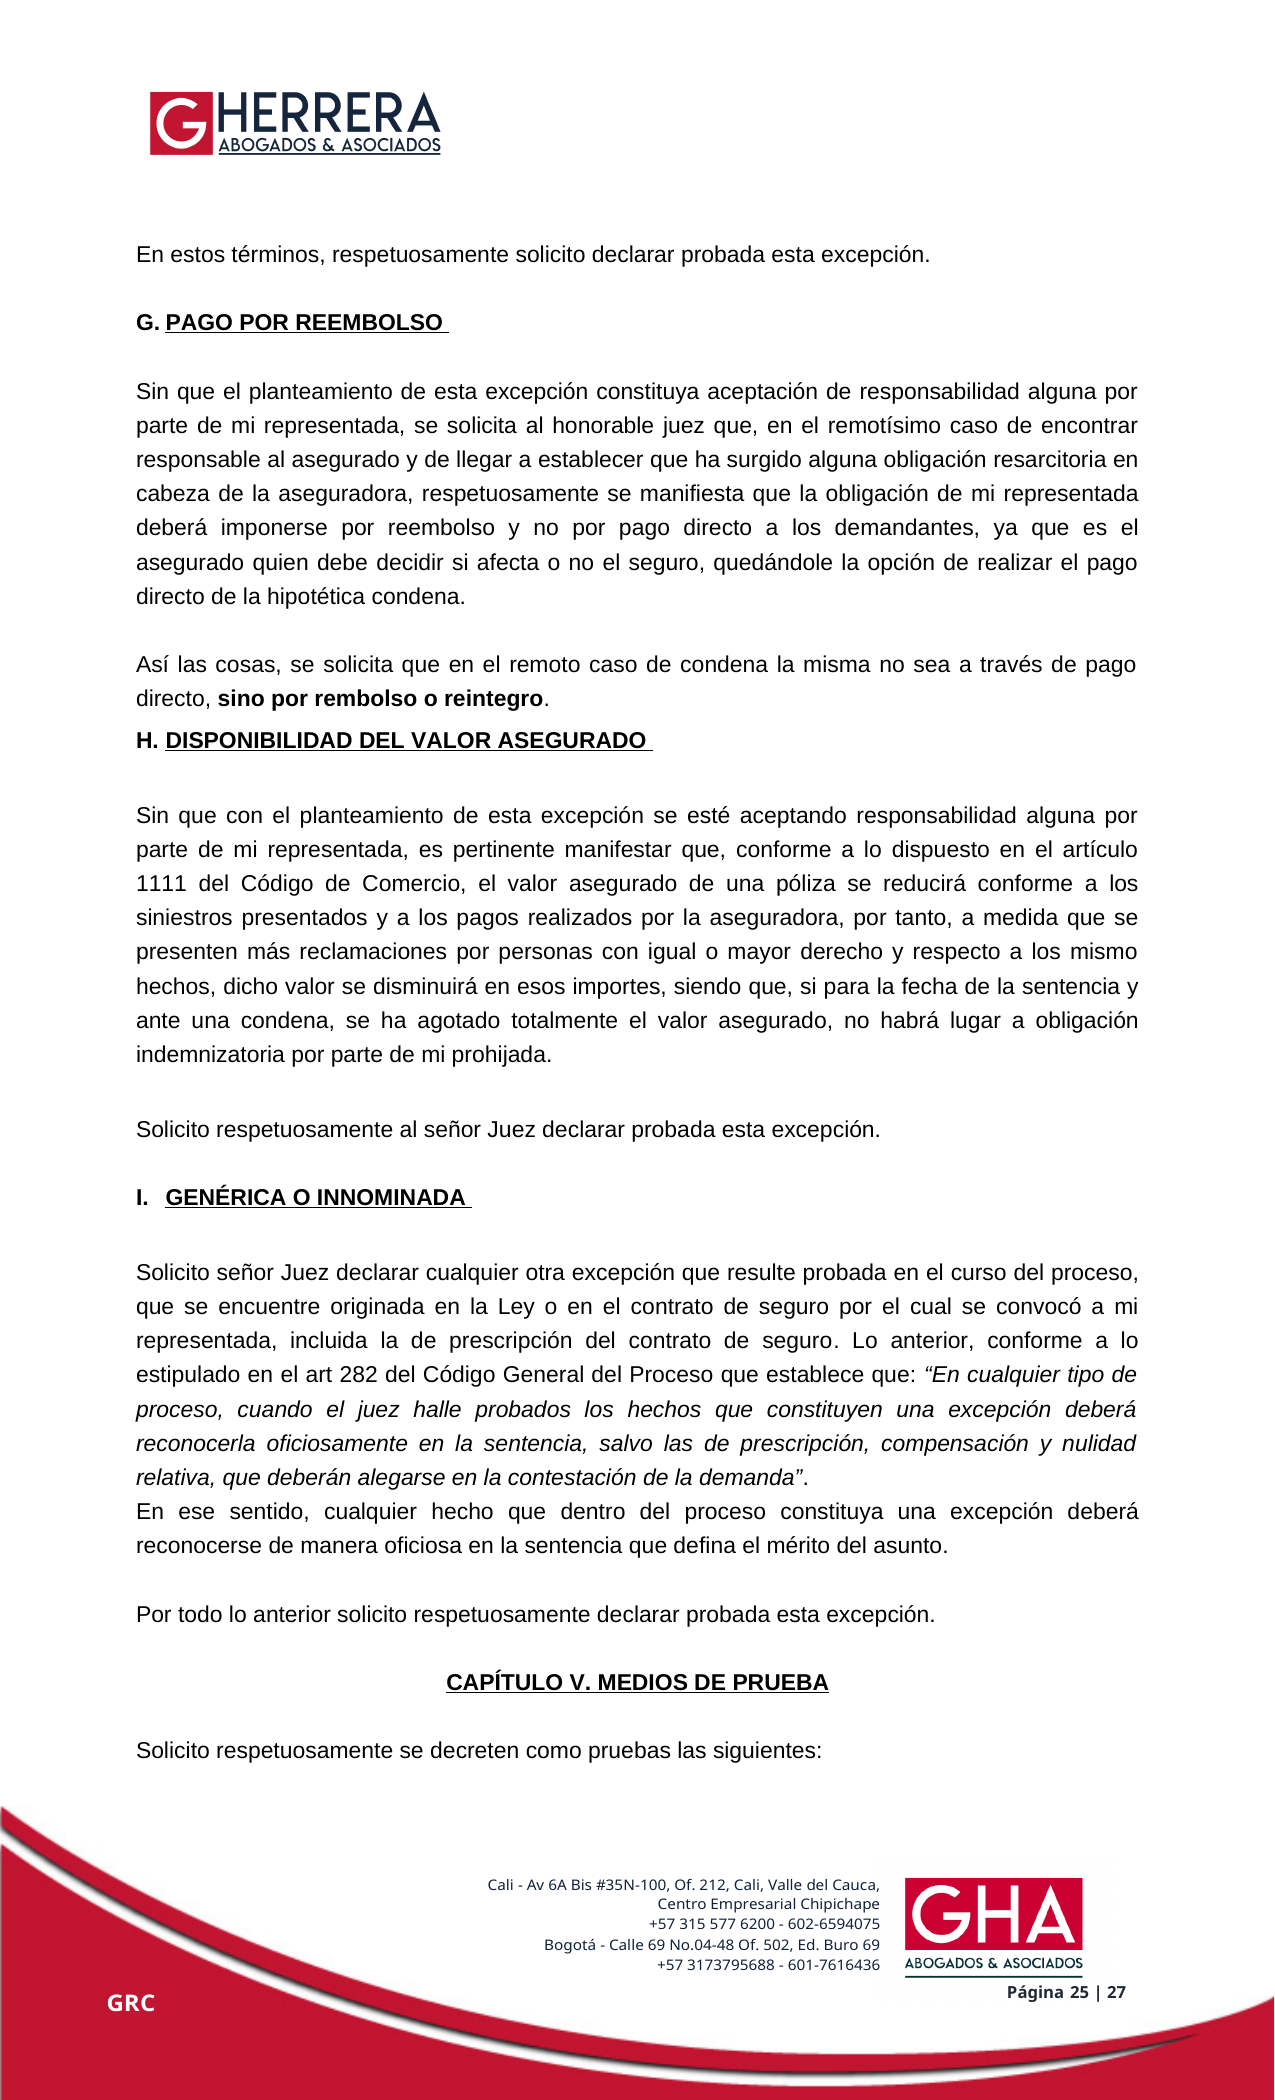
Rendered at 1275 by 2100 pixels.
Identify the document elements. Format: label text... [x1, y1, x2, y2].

text Por todo lo anterior solicito respetuosamente declarar probada esta excepción. [136, 1601, 1139, 1627]
text Solicito señor Juez declarar cualquier otra excepción que resulte probada en el curso del proceso, que se encuentre originada en la Ley o en el contrato de seguro por el cual se convocó a mi representada, incluida la de prescripción del contrato de seguro. Lo anterior, conforme a lo estipulado en el art 282 del Código General del Proceso que establece que: “En cualquier tipo de proceso, cuando el juez halle probados los hechos que constituyen una excepción deberá reconocerla oficiosamente en la sentencia, salvo las de prescripción, compensación y nulidad relativa, que deberán alegarse en la contestación de la demanda”. [136, 1259, 1139, 1490]
picture [135, 75, 455, 172]
text Solicito respetuosamente se decreten como pruebas las siguientes: [136, 1737, 1139, 1764]
text En ese sentido, cualquier hecho que dentro del proceso constituya una excepción deberá reconocerse de manera oficiosa en la sentencia que defina el mérito del asunto. [136, 1498, 1139, 1559]
list PAGO POR REEMBOLSO [136, 309, 1139, 336]
list GENÉRICA O INNOMINADA [136, 1184, 1139, 1211]
text Solicito respetuosamente al señor Juez declarar probada esta excepción. [136, 1116, 1139, 1142]
text Sin que con el planteamiento de esta excepción se esté aceptando responsabilidad alguna por parte de mi representada, es pertinente manifestar que, conforme a lo dispuesto en el artículo 1111 del Código de Comercio, el valor asegurado de una póliza se reducirá conforme a los siniestros presentados y a los pagos realizados por la aseguradora, por tanto, a medida que se presenten más reclamaciones por personas con igual o mayor derecho y respecto a los mismo hechos, dicho valor se disminuirá en esos importes, siendo que, si para la fecha de la sentencia y ante una condena, se ha agotado totalmente el valor asegurado, no habrá lugar a obligación indemnizatoria por parte de mi prohijada. [136, 802, 1139, 1067]
text Sin que el planteamiento de esta excepción constituya aceptación de responsabilidad alguna por parte de mi representada, se solicita al honorable juez que, en el remotísimo caso de encontrar responsable al asegurado y de llegar a establecer que ha surgido alguna obligación resarcitoria en cabeza de la aseguradora, respetuosamente se manifiesta que la obligación de mi representada deberá imponerse por reembolso y no por pago directo a los demandantes, ya que es el asegurado quien debe decidir si afecta o no el seguro, quedándole la opción de realizar el pago directo de la hipotética condena. [136, 378, 1139, 609]
picture [0, 1793, 1275, 2100]
subtitle CAPÍTULO V. MEDIOS DE PRUEBA [136, 1669, 1139, 1695]
text En estos términos, respetuosamente solicito declarar probada esta excepción. [136, 241, 1139, 267]
text Así las cosas, se solicita que en el remoto caso de condena la misma no sea a través de pago directo, sino por rembolso o reintegro. [136, 651, 1139, 711]
list DISPONIBILIDAD DEL VALOR ASEGURADO [136, 727, 1139, 753]
